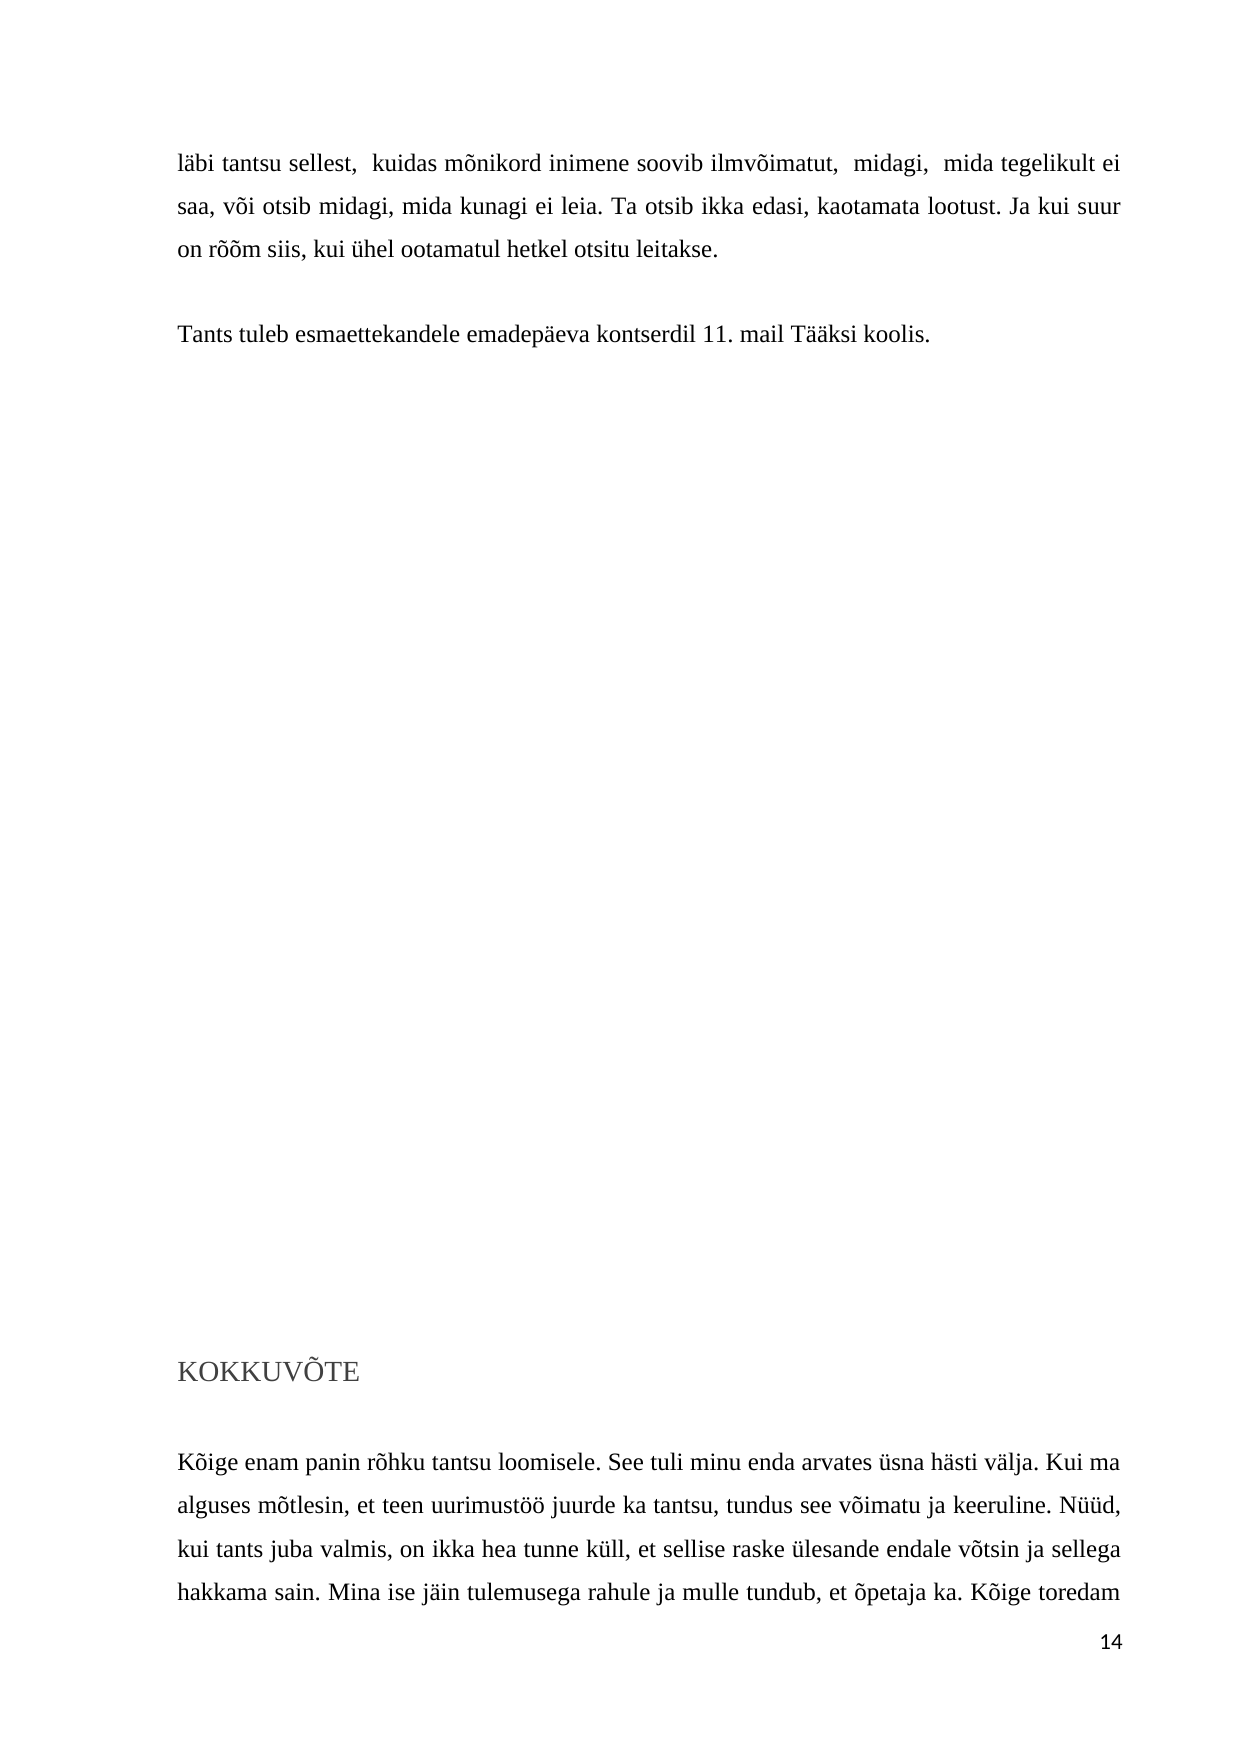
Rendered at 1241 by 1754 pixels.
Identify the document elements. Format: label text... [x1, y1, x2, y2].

text Tants tuleb esmaettekandele emadepäeva kontserdil 11. mail Tääksi koolis. [177, 319, 1122, 348]
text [177, 148, 1122, 263]
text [177, 1447, 1122, 1606]
subtitle KOKKUVÕTE [177, 1354, 1122, 1387]
